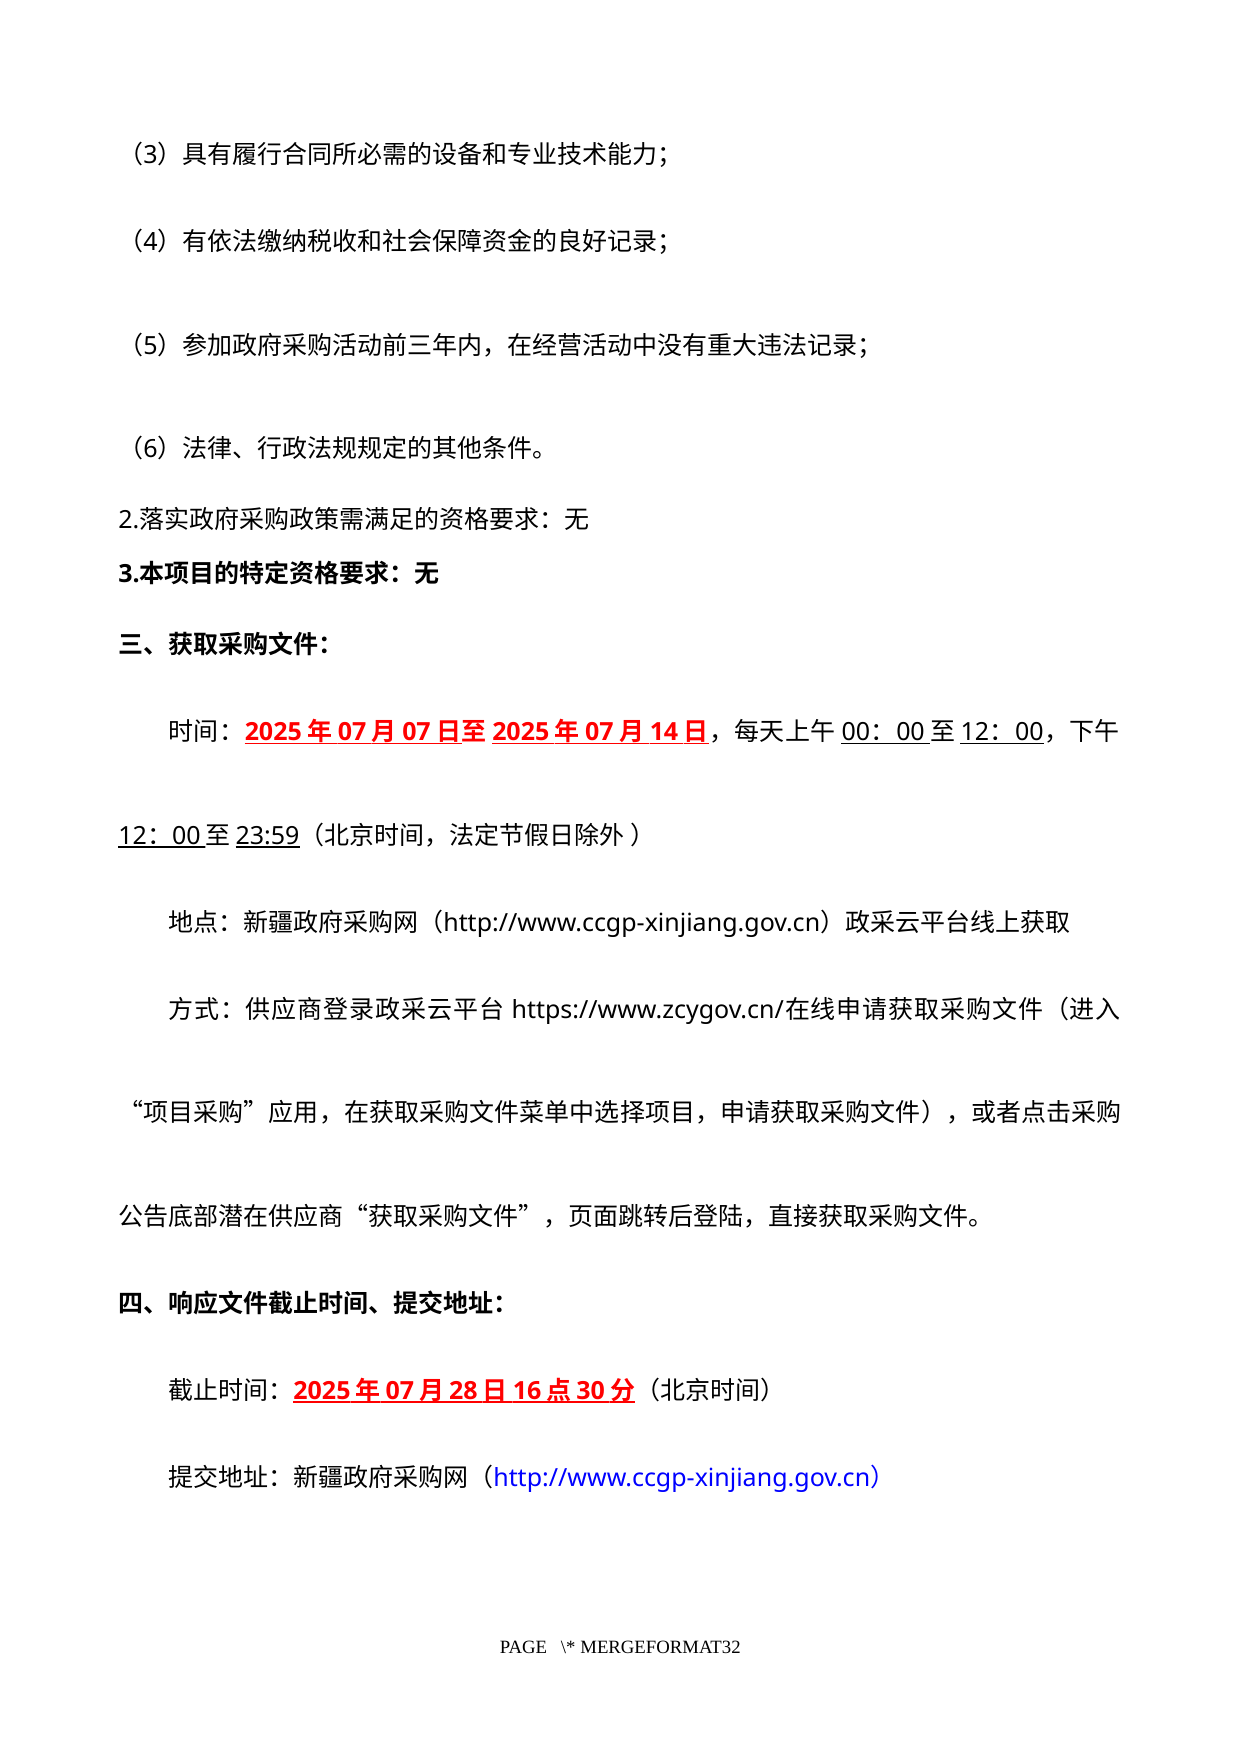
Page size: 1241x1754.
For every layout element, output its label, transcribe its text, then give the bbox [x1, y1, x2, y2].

text 2.落实政府采购政策需满足的资格要求：无 [118, 499, 1122, 536]
text 提交地址：新疆政府采购网（http://www.ccgp-xinjiang.gov.cn） [118, 1441, 1122, 1510]
subtitle 四、响应文件截止时间、提交地址： [118, 1267, 1122, 1336]
text 截止时间：2025年07月28日16点30分（北京时间） [118, 1354, 1122, 1423]
text 地点：新疆政府采购网（http://www.ccgp-xinjiang.gov.cn）政采云平台线上获取 [118, 886, 1122, 955]
text （4）有依法缴纳税收和社会保障资金的良好记录； （5）参加政府采购活动前三年内，在经营活动中没有重大违法记录； （6）法律、行政法规规定的其他条件。 [118, 206, 1122, 481]
subtitle 三、获取采购文件： [118, 608, 1122, 677]
text 时间：2025年07月07日至2025年07月14日，每天上午00：00至12：00，下午12：00至23:59（北京时间，法定节假日除外 ） [118, 695, 1122, 868]
text 3.本项目的特定资格要求：无 [118, 554, 1122, 590]
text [118, 118, 1122, 187]
text 方式：供应商登录政采云平台https://www.zcygov.cn/在线申请获取采购文件（进入“项目采购”应用，在获取采购文件菜单中选择项目，申请获取采购文件），或者点击采购公告底部潜在供应商“获取采购文件”，页面跳转后登陆，直接获取采购文件。 [118, 973, 1122, 1249]
